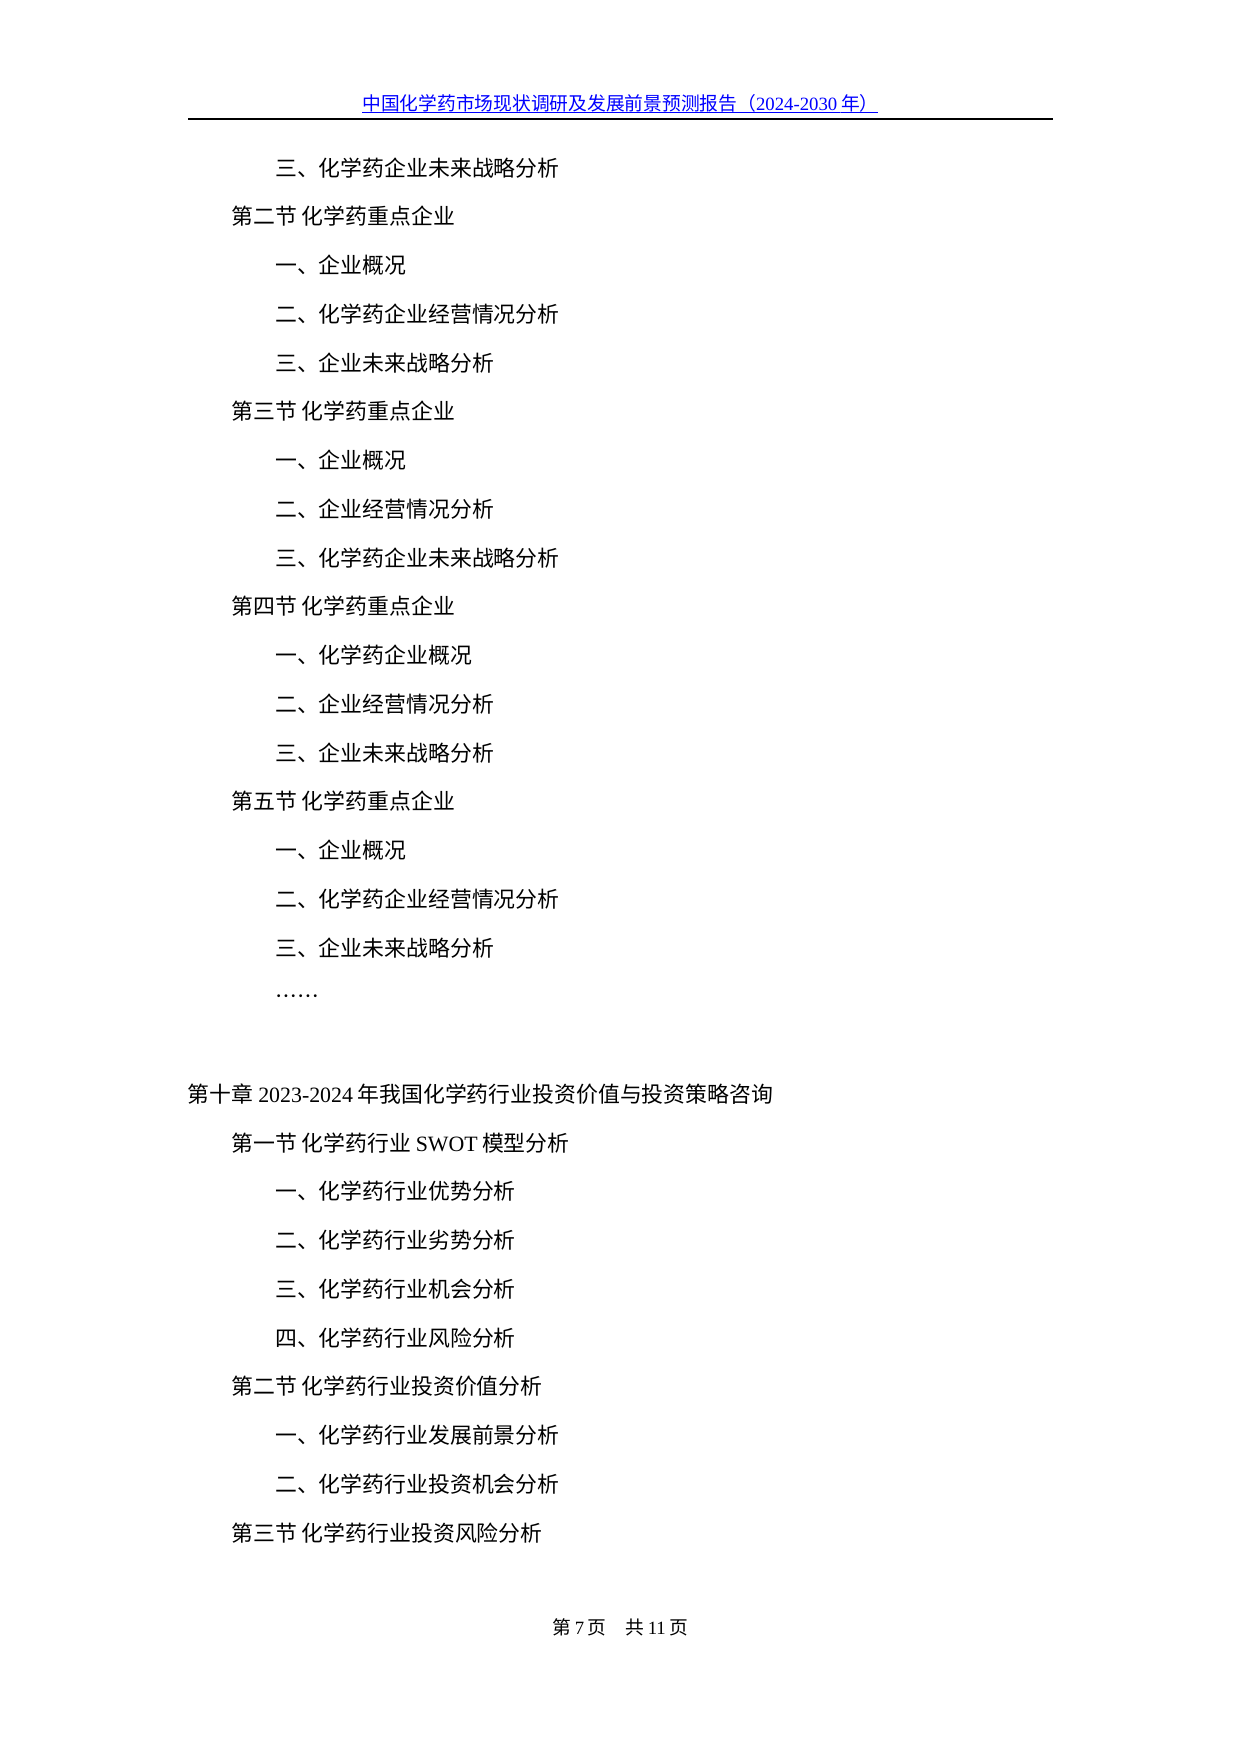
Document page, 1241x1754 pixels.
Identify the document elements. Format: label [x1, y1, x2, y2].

text [187, 150, 1053, 1548]
